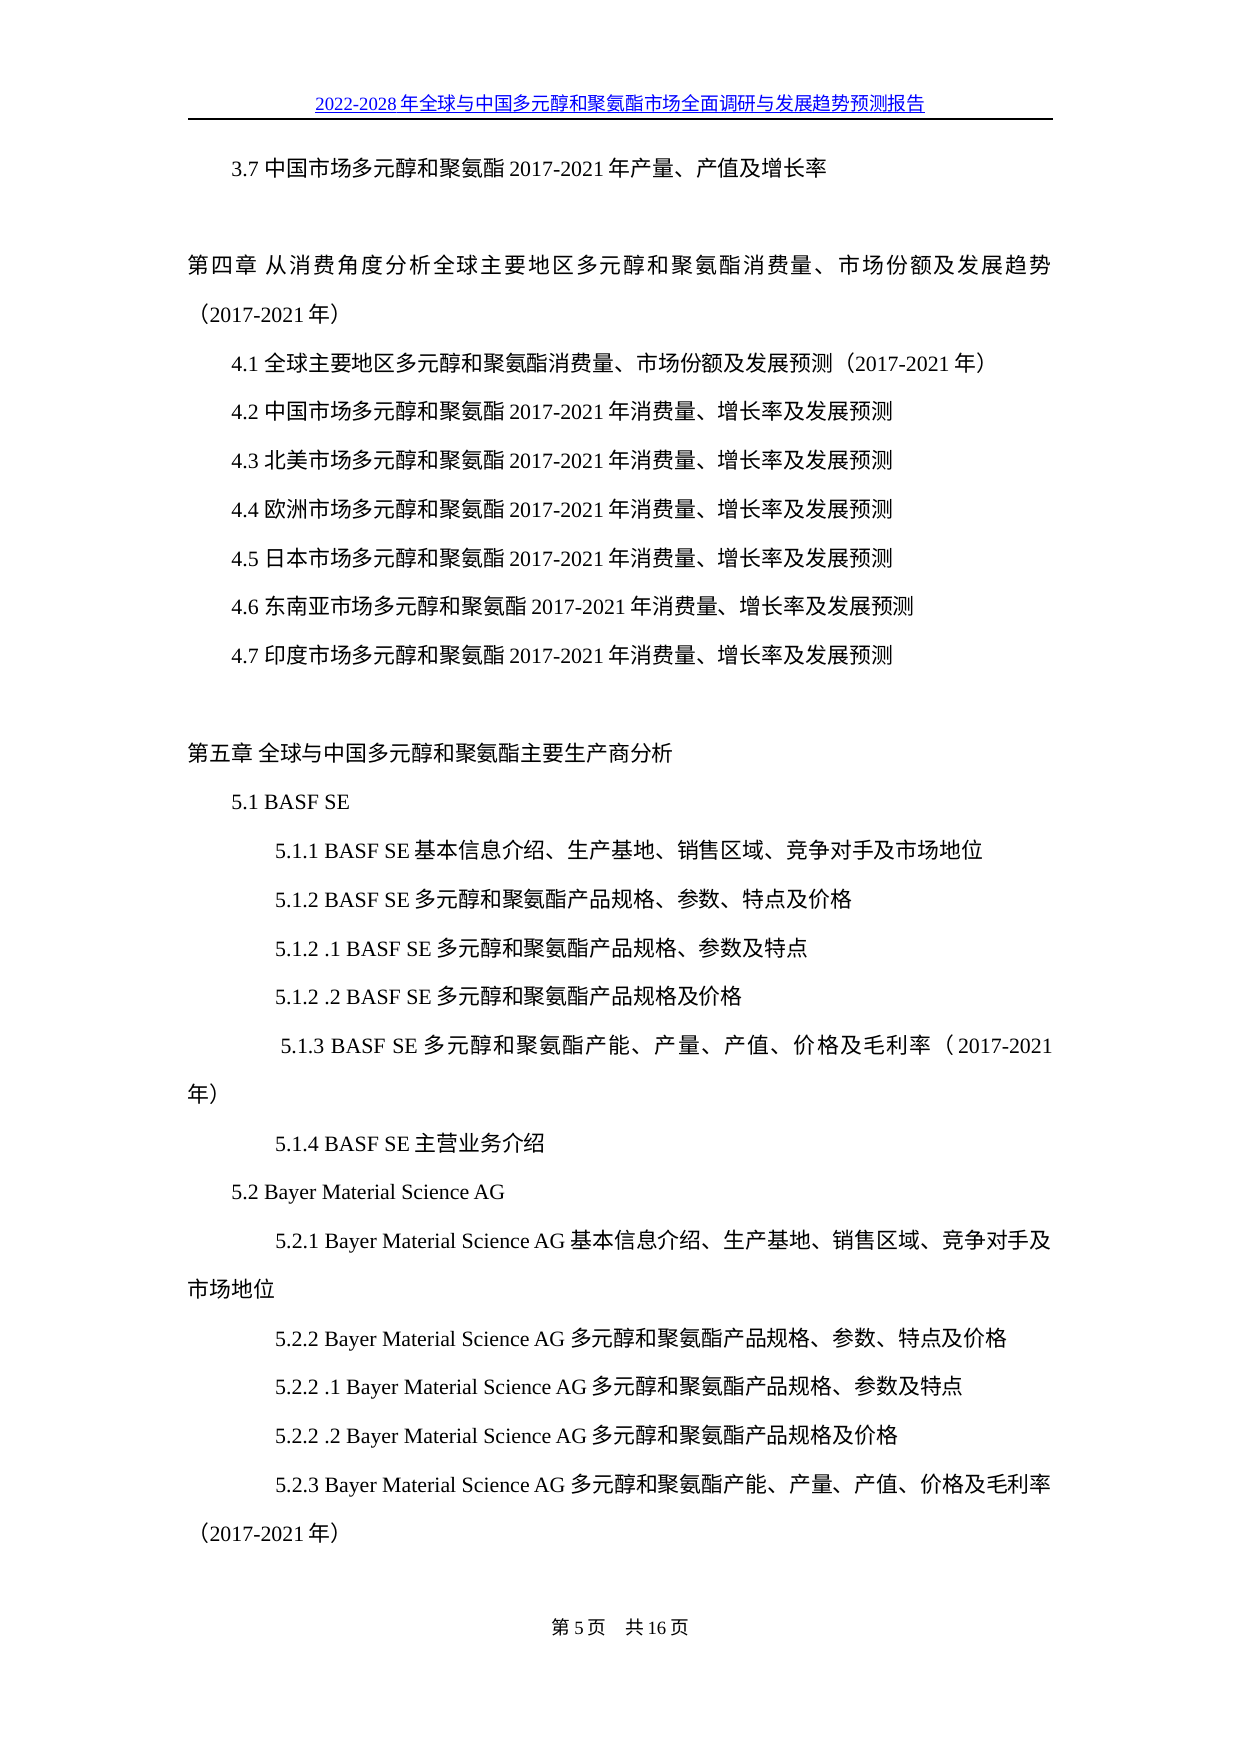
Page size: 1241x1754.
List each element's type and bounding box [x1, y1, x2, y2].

text [187, 150, 1053, 1548]
